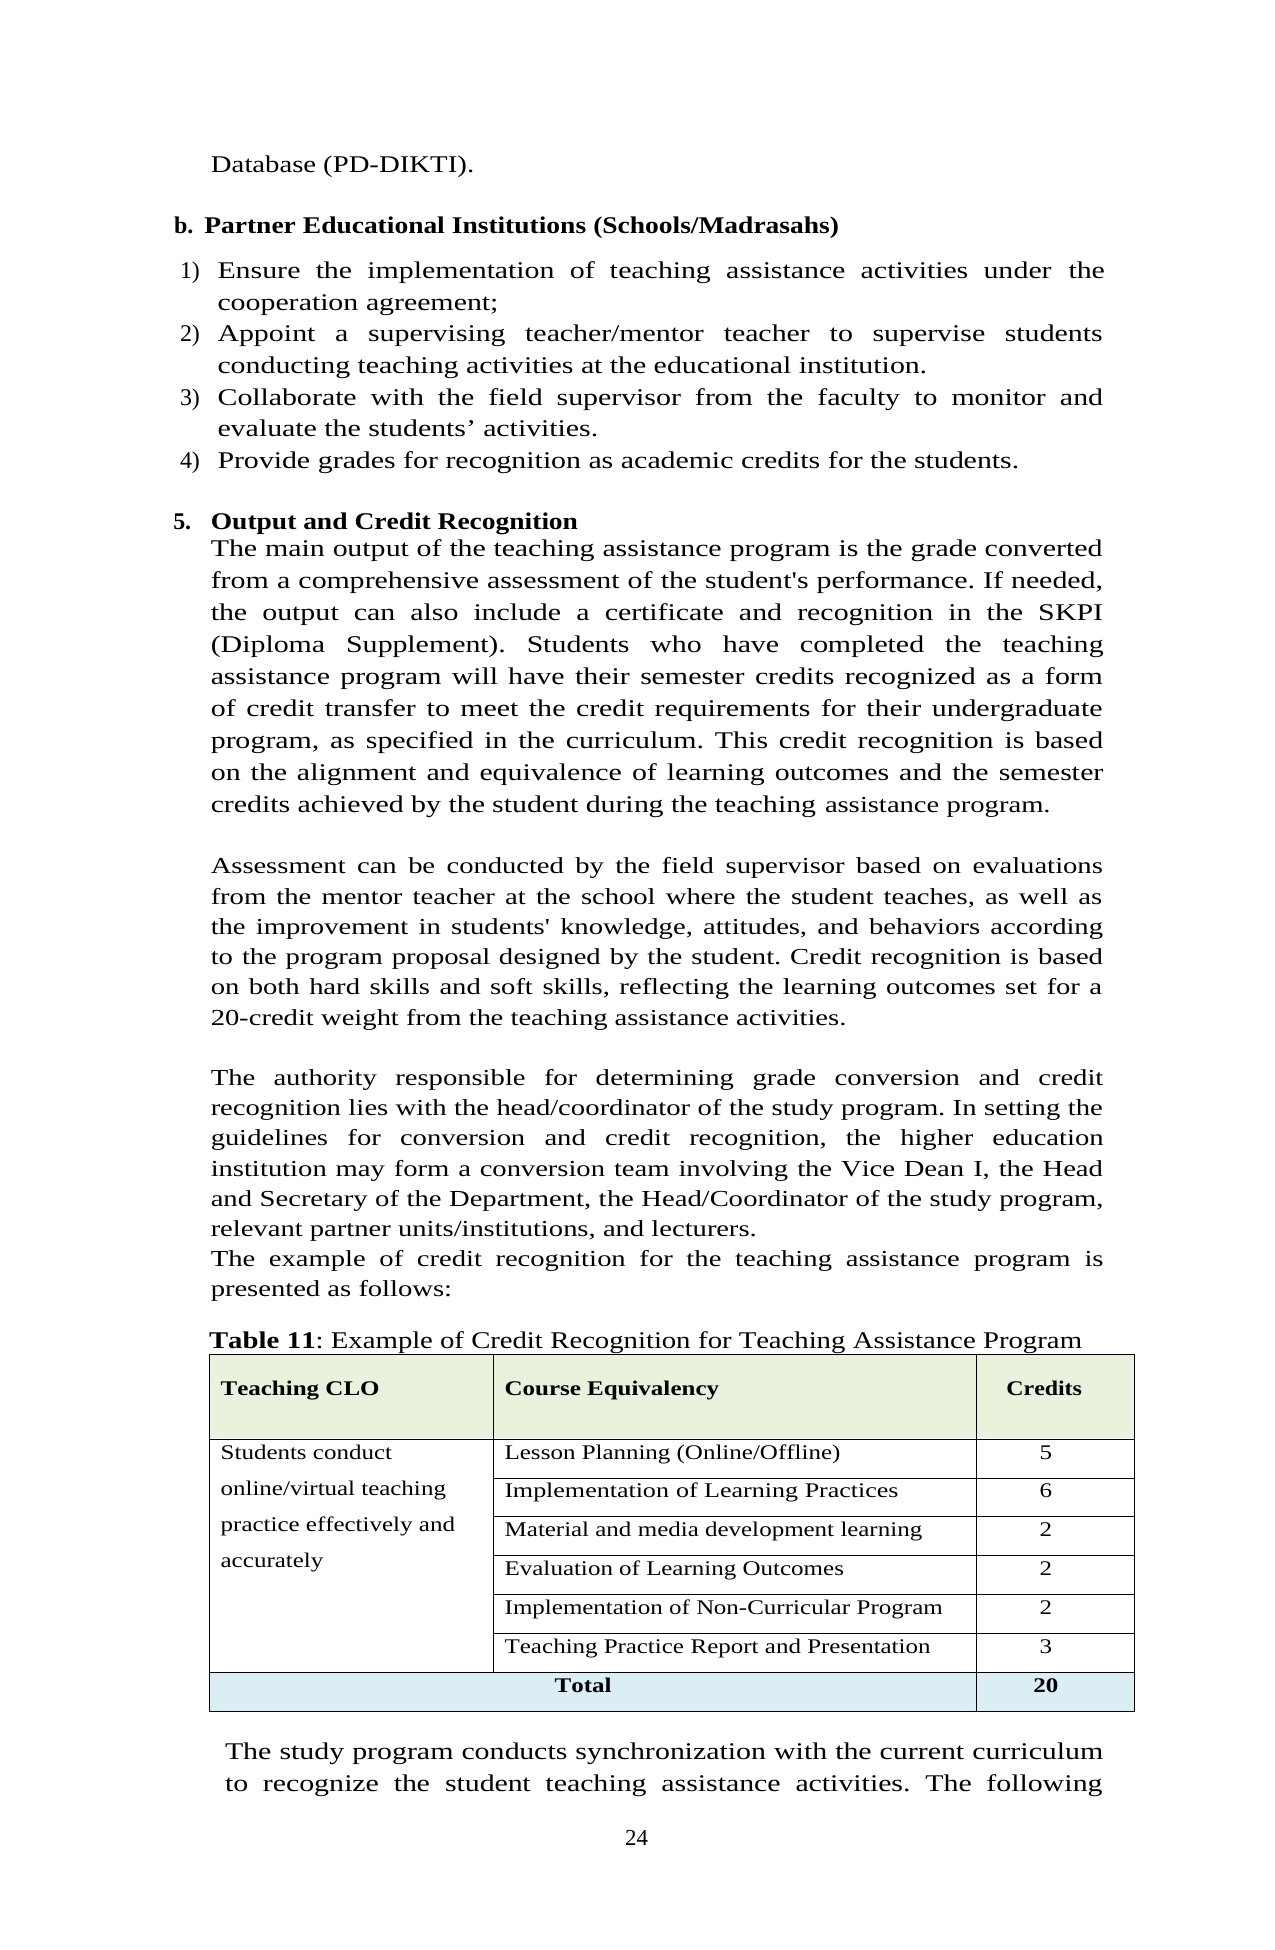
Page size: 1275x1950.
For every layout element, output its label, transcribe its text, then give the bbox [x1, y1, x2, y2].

table_cell Total [210, 1673, 976, 1711]
table_cell 20 [977, 1673, 1134, 1711]
text Table 11: Example of Credit Recognition for Teaching Assistance Program [173, 1326, 1105, 1354]
table_cell Students conduct online/virtual teaching practice effectively and accurately [210, 1440, 493, 1672]
text The example of credit recognition for the teaching assistance program is presented as follows: [211, 1245, 1105, 1302]
table_cell 2 [977, 1556, 1134, 1594]
table_cell Evaluation of Learning Outcomes [494, 1556, 976, 1594]
subtitle Partner Educational Institutions (Schools/Madrasahs) [174, 211, 1105, 239]
subtitle Output and Credit Recognition [173, 507, 1105, 534]
table_header Credits [977, 1355, 1134, 1438]
table_cell 6 [977, 1479, 1134, 1516]
table_cell 5 [977, 1440, 1134, 1477]
table_cell 2 [977, 1595, 1134, 1633]
table_cell Implementation of Non-Curricular Program [494, 1595, 976, 1633]
text Assessment can be conducted by the field supervisor based on evaluations from the mentor teacher at the school where the student teaches, as well as the improvement in students' knowledge, attitudes, and behaviors according to the program proposal designed by the student. Credit recognition is based on both hard skills and soft skills, reflecting the learning outcomes set for a 20-credit weight from the teaching assistance activities. [211, 852, 1105, 1030]
table_cell 2 [977, 1517, 1134, 1555]
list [173, 150, 1105, 178]
table_cell Teaching Practice Report and Presentation [494, 1634, 976, 1672]
table_cell Implementation of Learning Practices [494, 1479, 976, 1516]
text The main output of the teaching assistance program is the grade converted from a comprehensive assessment of the student's performance. If needed, the output can also include a certificate and recognition in the SKPI (Diploma Supplement). Students who have completed the teaching assistance program will have their semester credits recognized as a form of credit transfer to meet the credit requirements for their undergraduate program, as specified in the curriculum. This credit recognition is based on the alignment and equivalence of learning outcomes and the semester credits achieved by the student during the teaching assistance program. [211, 534, 1105, 818]
list Ensure the implementation of teaching assistance activities under the cooperation agreement; [180, 256, 1105, 315]
table_cell 3 [977, 1634, 1134, 1672]
table_cell Material and media development learning [494, 1517, 976, 1555]
list Collaborate with the field supervisor from the faculty to monitor and evaluate the students’ activities. [180, 382, 1105, 442]
list Provide grades for recognition as academic credits for the students. [180, 446, 1105, 473]
list Appoint a supervising teacher/mentor teacher to supervise students conducting teaching activities at the educational institution. [180, 319, 1105, 378]
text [225, 1737, 1105, 1796]
table_header Course Equivalency [494, 1355, 976, 1438]
text The authority responsible for determining grade conversion and credit recognition lies with the head/coordinator of the study program. In setting the guidelines for conversion and credit recognition, the higher education institution may form a conversion team involving the Vice Dean I, the Head and Secretary of the Department, the Head/Coordinator of the study program, relevant partner units/institutions, and lecturers. [211, 1064, 1105, 1241]
table_header Teaching CLO [210, 1355, 493, 1438]
table_cell Lesson Planning (Online/Offline) [494, 1440, 976, 1477]
